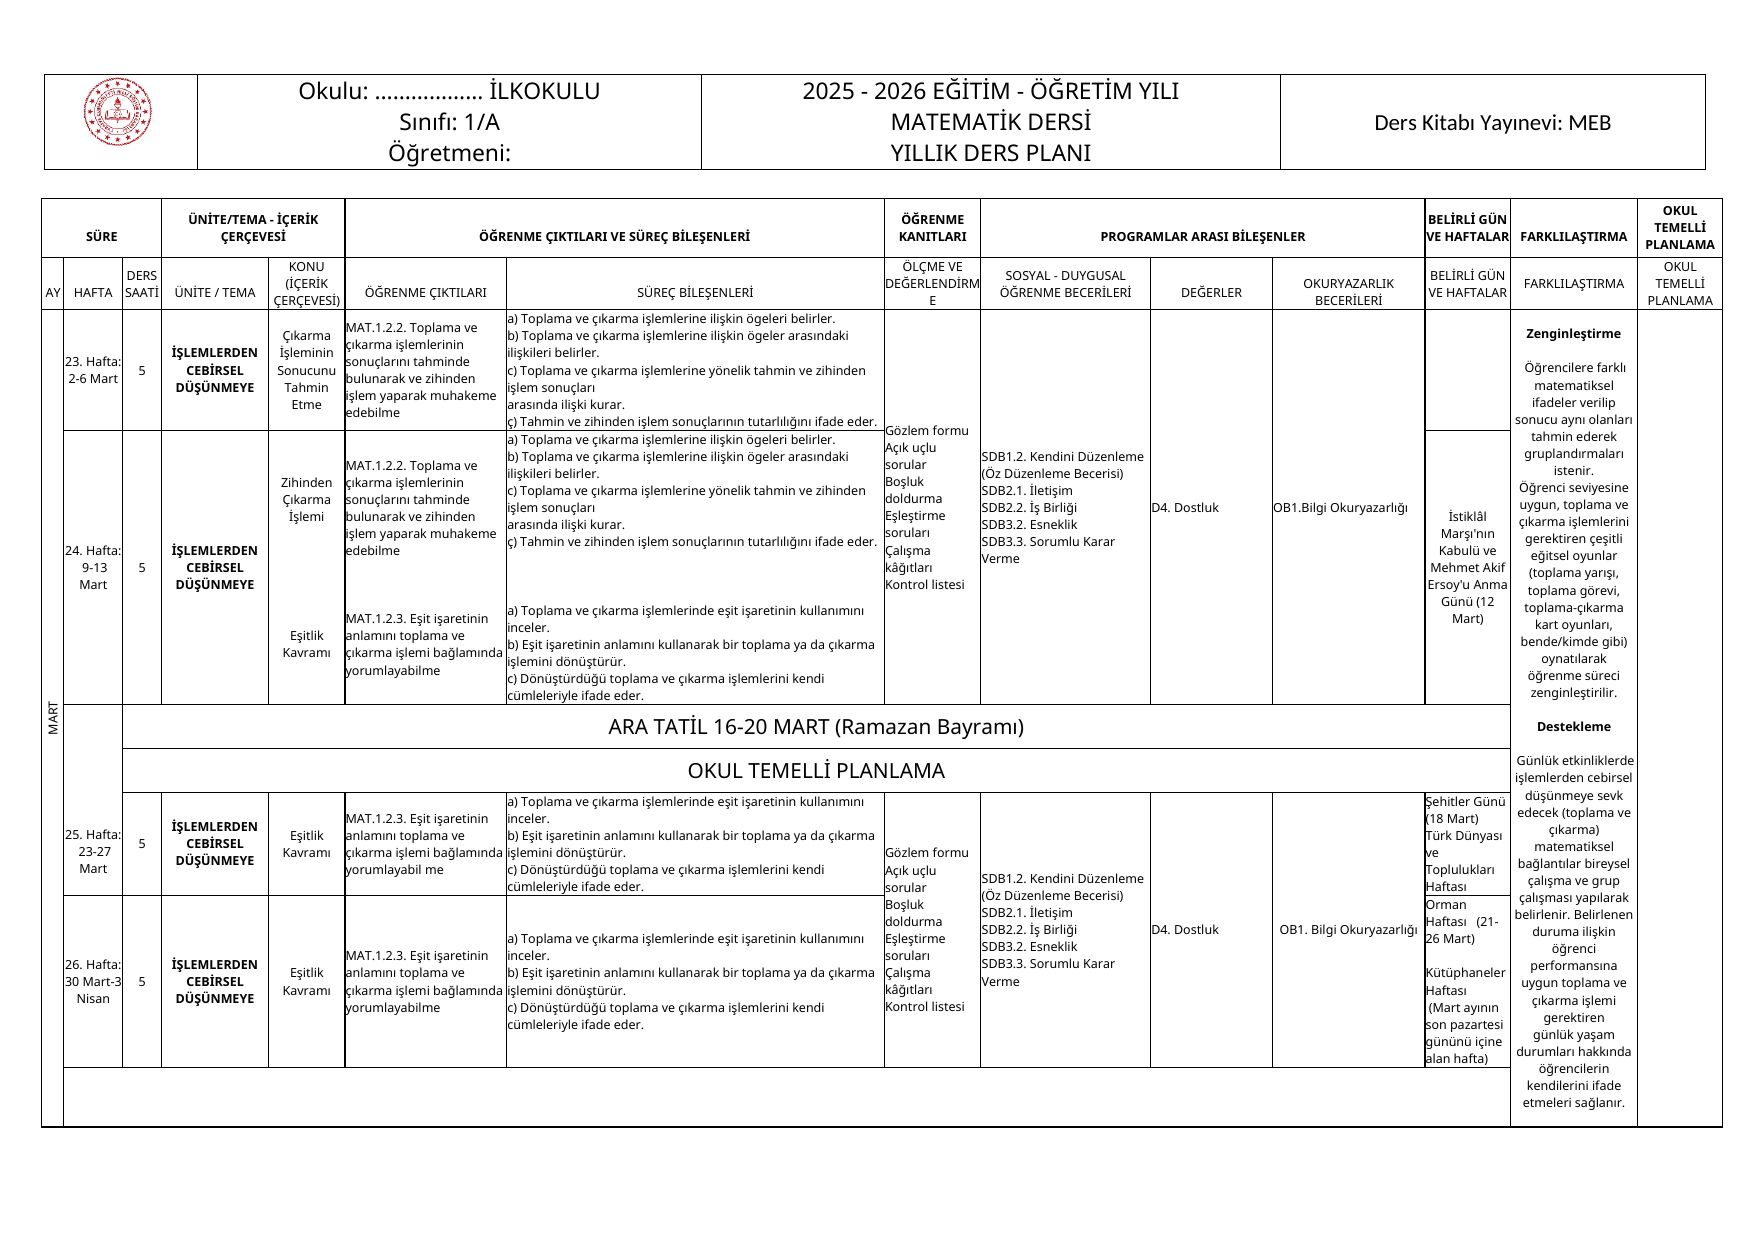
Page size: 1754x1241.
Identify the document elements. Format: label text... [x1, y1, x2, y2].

table_cell Orman Haftası (21-26 Mart) Kütüphaneler Haftası (Mart ayının son pazartesi gününü içine alan hafta) [1426, 896, 1510, 1067]
table_cell [64, 1068, 1510, 1126]
table_cell 5 [123, 310, 161, 430]
table_cell OKUL TEMELLİ PLANLAMA [123, 749, 1510, 792]
table_cell D4. Dostluk [1151, 310, 1272, 704]
table_cell SÜREÇ BİLEŞENLERİ [507, 258, 884, 309]
table_cell a) Toplama ve çıkarma işlemlerine ilişkin ögeleri belirler. b) Toplama ve çıkarma işlemlerine ilişkin ögeler arasındaki ilişkileri belirler. c) Toplama ve çıkarma işlemlerine yönelik tahmin ve zihinden işlem sonuçları arasında ilişki kurar. ç) Tahmin ve zihinden işlem sonuçlarının tutarlılığını ifade eder. a) Toplama ve çıkarma işlemlerinde eşit işaretinin kullanımını inceler. b) Eşit işaretinin anlamını kullanarak bir toplama ya da çıkarma işlemini dönüştürür. c) Dönüştürdüğü toplama ve çıkarma işlemlerini kendi cümleleriyle ifade eder. [507, 431, 884, 704]
picture [68, 75, 165, 150]
table_cell Gözlem formu Açık uçlu sorular Boşluk doldurma Eşleştirme soruları Çalışma kâğıtları Kontrol listesi [885, 793, 980, 1067]
table_cell 24. Hafta: 9-13 Mart [64, 431, 122, 704]
table_cell 5 [123, 431, 161, 704]
table_cell Eşitlik Kavramı [269, 793, 344, 895]
table_cell OB1.Bilgi Okuryazarlığı [1273, 310, 1424, 704]
table_cell İŞLEMLERDEN CEBİRSEL DÜŞÜNMEYE [162, 793, 268, 895]
table_cell AY [42, 258, 63, 309]
table_cell 23. Hafta: 2-6 Mart [64, 310, 122, 430]
table_cell DEĞERLER [1151, 258, 1272, 309]
table_cell İŞLEMLERDEN CEBİRSEL DÜŞÜNMEYE [162, 310, 268, 430]
table_cell İŞLEMLERDEN CEBİRSEL DÜŞÜNMEYE [162, 431, 268, 704]
table_header ÜNİTE/TEMA - İÇERİK ÇERÇEVESİ [162, 199, 344, 257]
table_cell MAT.1.2.3. Eşit işaretinin anlamını toplama ve çıkarma işlemi bağlamında yorumlayabilme [346, 896, 506, 1067]
table_cell Şehitler Günü (18 Mart) Türk Dünyası ve Toplulukları Haftası [1426, 793, 1510, 895]
table_header OKUL TEMELLİ PLANLAMA [1638, 199, 1722, 257]
table_cell Çıkarma İşleminin Sonucunu Tahmin Etme [269, 310, 344, 430]
table_cell OKUL TEMELLİ PLANLAMA [1638, 258, 1722, 309]
table_header PROGRAMLAR ARASI BİLEŞENLER [981, 199, 1424, 257]
table_cell ARA TATİL 16-20 MART (Ramazan Bayramı) [123, 705, 1510, 748]
table_cell MART [42, 310, 63, 1126]
table_cell SDB1.2. Kendini Düzenleme (Öz Düzenleme Becerisi) SDB2.1. İletişim SDB2.2. İş Birliği SDB3.2. Esneklik SDB3.3. Sorumlu Karar Verme [981, 793, 1150, 1067]
table_cell İstiklâl Marşı'nın Kabulü ve Mehmet Akif Ersoy'u Anma Günü (12 Mart) [1426, 431, 1510, 704]
table_cell Eşitlik Kavramı [269, 896, 344, 1067]
table_cell İŞLEMLERDEN CEBİRSEL DÜŞÜNMEYE [162, 896, 268, 1067]
table_cell a) Toplama ve çıkarma işlemlerinde eşit işaretinin kullanımını inceler. b) Eşit işaretinin anlamını kullanarak bir toplama ya da çıkarma işlemini dönüştürür. c) Dönüştürdüğü toplama ve çıkarma işlemlerini kendi cümleleriyle ifade eder. [507, 896, 884, 1067]
table_cell OKURYAZARLIK BECERİLERİ [1273, 258, 1424, 309]
table_cell DERS SAATİ [123, 258, 161, 309]
table_cell HAFTA [64, 258, 122, 309]
table_cell Gözlem formu Açık uçlu sorular Boşluk doldurma Eşleştirme soruları Çalışma kâğıtları Kontrol listesi [885, 310, 980, 704]
table_cell FARKLILAŞTIRMA [1511, 258, 1637, 309]
table_cell ÖĞRENME ÇIKTILARI [346, 258, 506, 309]
table_cell a) Toplama ve çıkarma işlemlerinde eşit işaretinin kullanımını inceler. b) Eşit işaretinin anlamını kullanarak bir toplama ya da çıkarma işlemini dönüştürür. c) Dönüştürdüğü toplama ve çıkarma işlemlerini kendi cümleleriyle ifade eder. [507, 793, 884, 895]
table_cell KONU (İÇERİK ÇERÇEVESİ) [269, 258, 344, 309]
table_header ÖĞRENME KANITLARI [885, 199, 980, 257]
table_cell 25. Hafta: 23-27 Mart [64, 705, 122, 895]
table_cell MAT.1.2.2. Toplama ve çıkarma işlemlerinin sonuçlarını tahminde bulunarak ve zihinden işlem yaparak muhakeme edebilme [346, 310, 506, 430]
table_header FARKLILAŞTIRMA [1511, 199, 1637, 257]
table_cell Zihinden Çıkarma İşlemi Eşitlik Kavramı [269, 431, 344, 704]
table_cell [1426, 310, 1510, 430]
table_cell MAT.1.2.3. Eşit işaretinin anlamını toplama ve çıkarma işlemi bağlamında yorumlayabil me [346, 793, 506, 895]
table_cell SDB1.2. Kendini Düzenleme (Öz Düzenleme Becerisi) SDB2.1. İletişim SDB2.2. İş Birliği SDB3.2. Esneklik SDB3.3. Sorumlu Karar Verme [981, 310, 1150, 704]
table_cell 5 [123, 896, 161, 1067]
table_header BELİRLİ GÜN VE HAFTALAR [1426, 199, 1510, 257]
table_cell SOSYAL - DUYGUSAL ÖĞRENME BECERİLERİ [981, 258, 1150, 309]
table_cell 5 [123, 793, 161, 895]
table_header ÖĞRENME ÇIKTILARI VE SÜREÇ BİLEŞENLERİ [346, 199, 884, 257]
table_cell ÜNİTE / TEMA [162, 258, 268, 309]
table_cell [1638, 310, 1722, 1126]
table_cell MAT.1.2.2. Toplama ve çıkarma işlemlerinin sonuçlarını tahminde bulunarak ve zihinden işlem yaparak muhakeme edebilme MAT.1.2.3. Eşit işaretinin anlamını toplama ve çıkarma işlemi bağlamında yorumlayabilme [346, 431, 506, 704]
table_cell OB1. Bilgi Okuryazarlığı [1273, 793, 1424, 1067]
table_cell D4. Dostluk [1151, 793, 1272, 1067]
table_cell ÖLÇME VE DEĞERLENDİRME [885, 258, 980, 309]
table_cell a) Toplama ve çıkarma işlemlerine ilişkin ögeleri belirler. b) Toplama ve çıkarma işlemlerine ilişkin ögeler arasındaki ilişkileri belirler. c) Toplama ve çıkarma işlemlerine yönelik tahmin ve zihinden işlem sonuçları arasında ilişki kurar. ç) Tahmin ve zihinden işlem sonuçlarının tutarlılığını ifade eder. [507, 310, 884, 430]
table_cell 26. Hafta: 30 Mart-3 Nisan [64, 896, 122, 1067]
table_cell BELİRLİ GÜN VE HAFTALAR [1426, 258, 1510, 309]
table_header SÜRE [42, 199, 161, 257]
